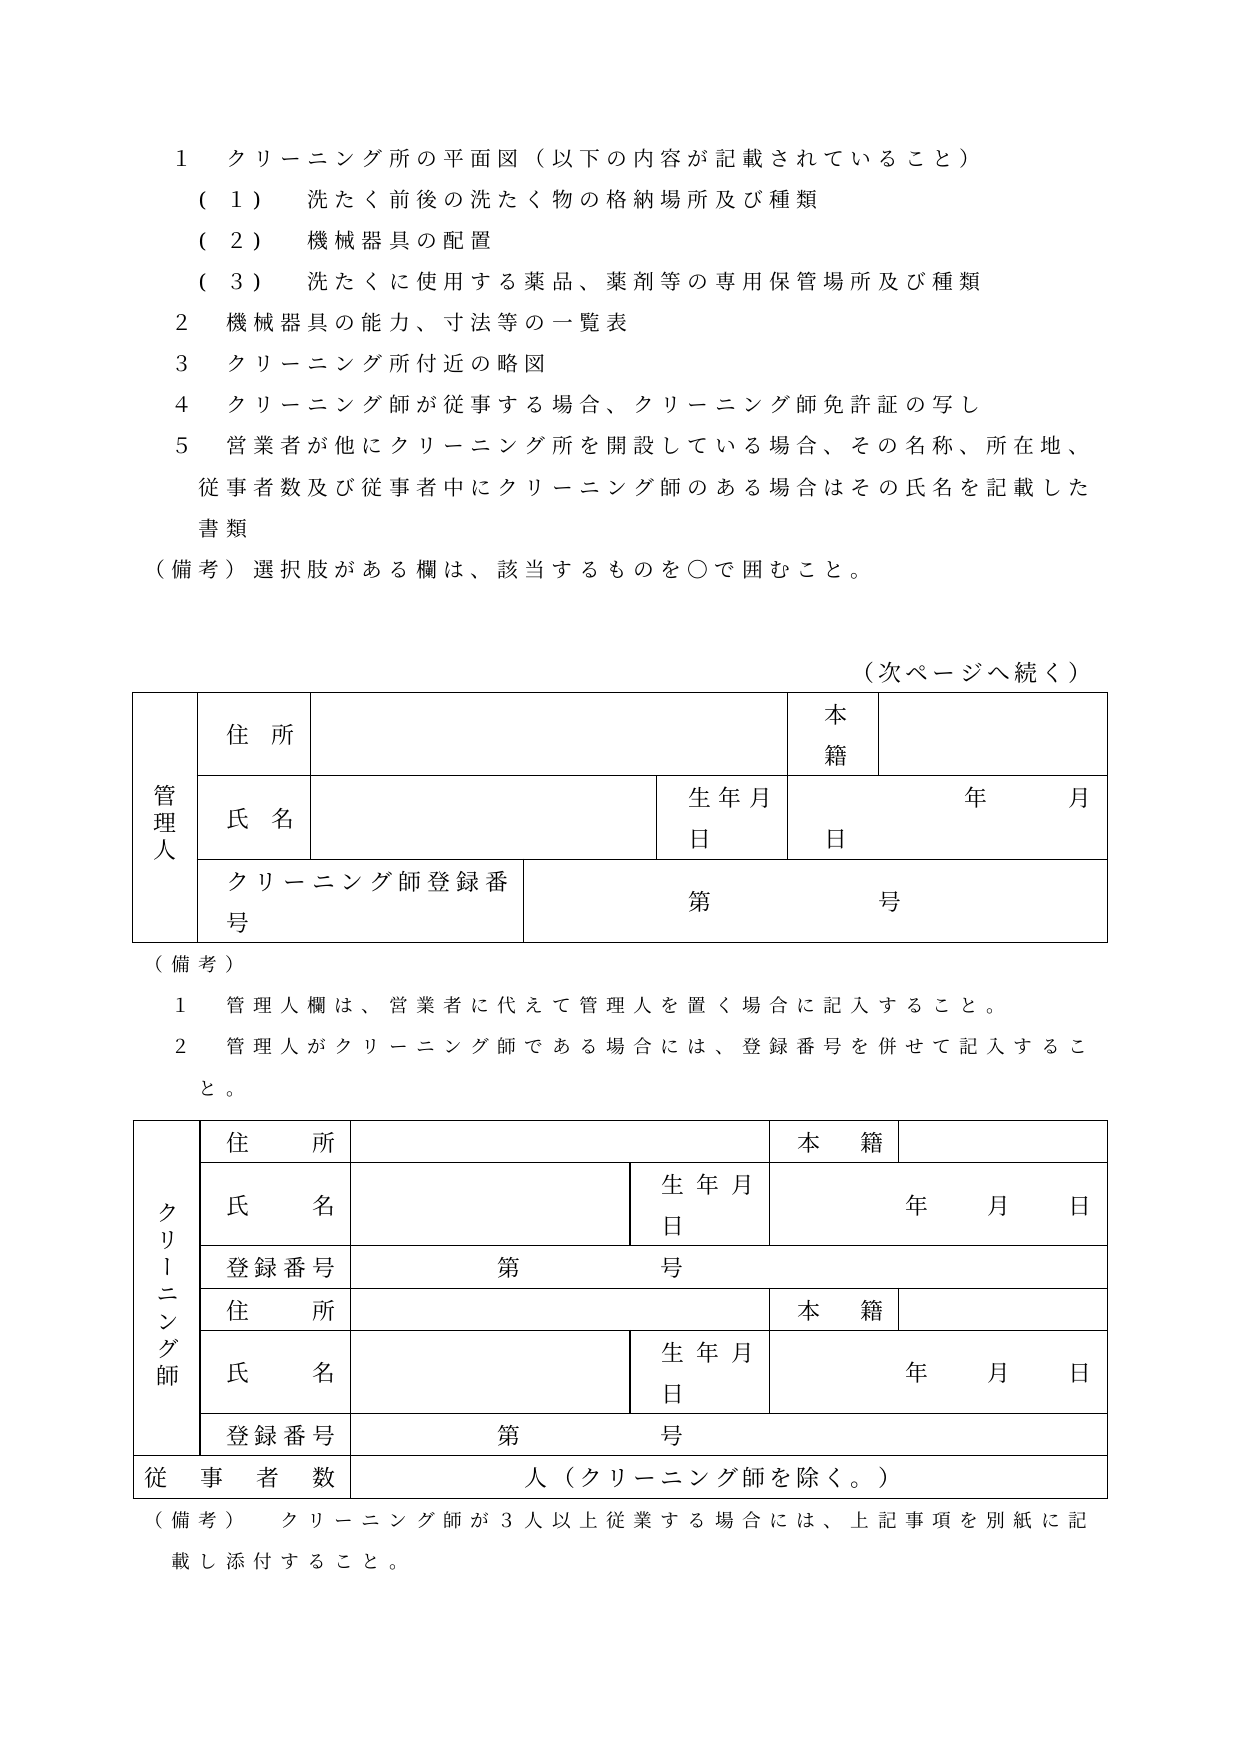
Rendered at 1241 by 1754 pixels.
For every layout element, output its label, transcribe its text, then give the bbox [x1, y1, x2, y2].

table_cell 氏名 [201, 1163, 350, 1245]
table_cell 住所 [201, 1289, 350, 1330]
table_header 本籍 [788, 693, 878, 775]
table_cell [351, 1289, 769, 1330]
table_cell クリーニング師登録番号 [198, 860, 523, 942]
text （備考）選択肢がある欄は、該当するものを〇で囲むこと。 [144, 548, 1096, 589]
table_cell 生年月日 [631, 1331, 769, 1413]
table_cell [351, 1163, 629, 1245]
table_cell 年 月 日 [770, 1331, 1107, 1413]
table_cell [899, 1289, 1107, 1330]
table_cell 生年月日 [657, 776, 787, 858]
text ２ 機械器具の能力、寸法等の一覧表 [167, 301, 1096, 342]
table_cell 氏名 [201, 1331, 350, 1413]
table_cell [311, 776, 656, 858]
table_cell 年 月 日 [770, 1163, 1107, 1245]
table_header 住所 [201, 1121, 350, 1162]
table_header [351, 1121, 769, 1162]
text （備考） クリーニング師が３人以上従業する場合には、上記事項を別紙に記載し添付すること。 [144, 1499, 1096, 1581]
table_header 本籍 [770, 1121, 898, 1162]
table_cell 本籍 [770, 1289, 898, 1330]
table_cell 第 号 [351, 1246, 1107, 1288]
table_cell 登録番号 [201, 1414, 350, 1455]
table_cell 氏名 [198, 776, 310, 858]
text ４ クリーニング師が従事する場合、クリーニング師免許証の写し [167, 383, 1096, 424]
table_header 住所 [198, 693, 310, 775]
text ２ 管理人がクリーニング師である場合には、登録番号を併せて記入すること。 [167, 1025, 1096, 1107]
text (２) 機械器具の配置 [167, 219, 1096, 260]
text ３ クリーニング所付近の略図 [167, 342, 1096, 383]
table_header クリーニング師 [134, 1121, 199, 1455]
text （次ページへ続く） [154, 651, 1096, 692]
text １ クリーニング所の平面図（以下の内容が記載されていること） [167, 136, 1096, 177]
table_cell 従事者数 [134, 1456, 350, 1497]
text １ 管理人欄は、営業者に代えて管理人を置く場合に記入すること。 [167, 984, 1096, 1025]
table_cell 年 月 日 [788, 776, 1107, 858]
table_cell 第 号 [524, 860, 1107, 942]
text (１) 洗たく前後の洗たく物の格納場所及び種類 [167, 177, 1096, 219]
table_header [879, 693, 1107, 775]
text ５ 営業者が他にクリーニング所を開設している場合、その名称、所在地、従事者数及び従事者中にクリーニング師のある場合はその氏名を記載した書類 [167, 424, 1096, 548]
table_cell 登録番号 [201, 1246, 350, 1288]
table_header 管理人 [133, 693, 197, 942]
table_cell 生年月日 [631, 1163, 769, 1245]
table_cell [351, 1331, 629, 1413]
table_header [899, 1121, 1107, 1162]
table_header [311, 693, 787, 775]
table_cell 人（クリーニング師を除く。） [351, 1456, 1107, 1497]
table_cell 第 号 [351, 1414, 1107, 1455]
text （備考） [144, 943, 1096, 984]
text (３) 洗たくに使用する薬品、薬剤等の専用保管場所及び種類 [167, 260, 1096, 301]
